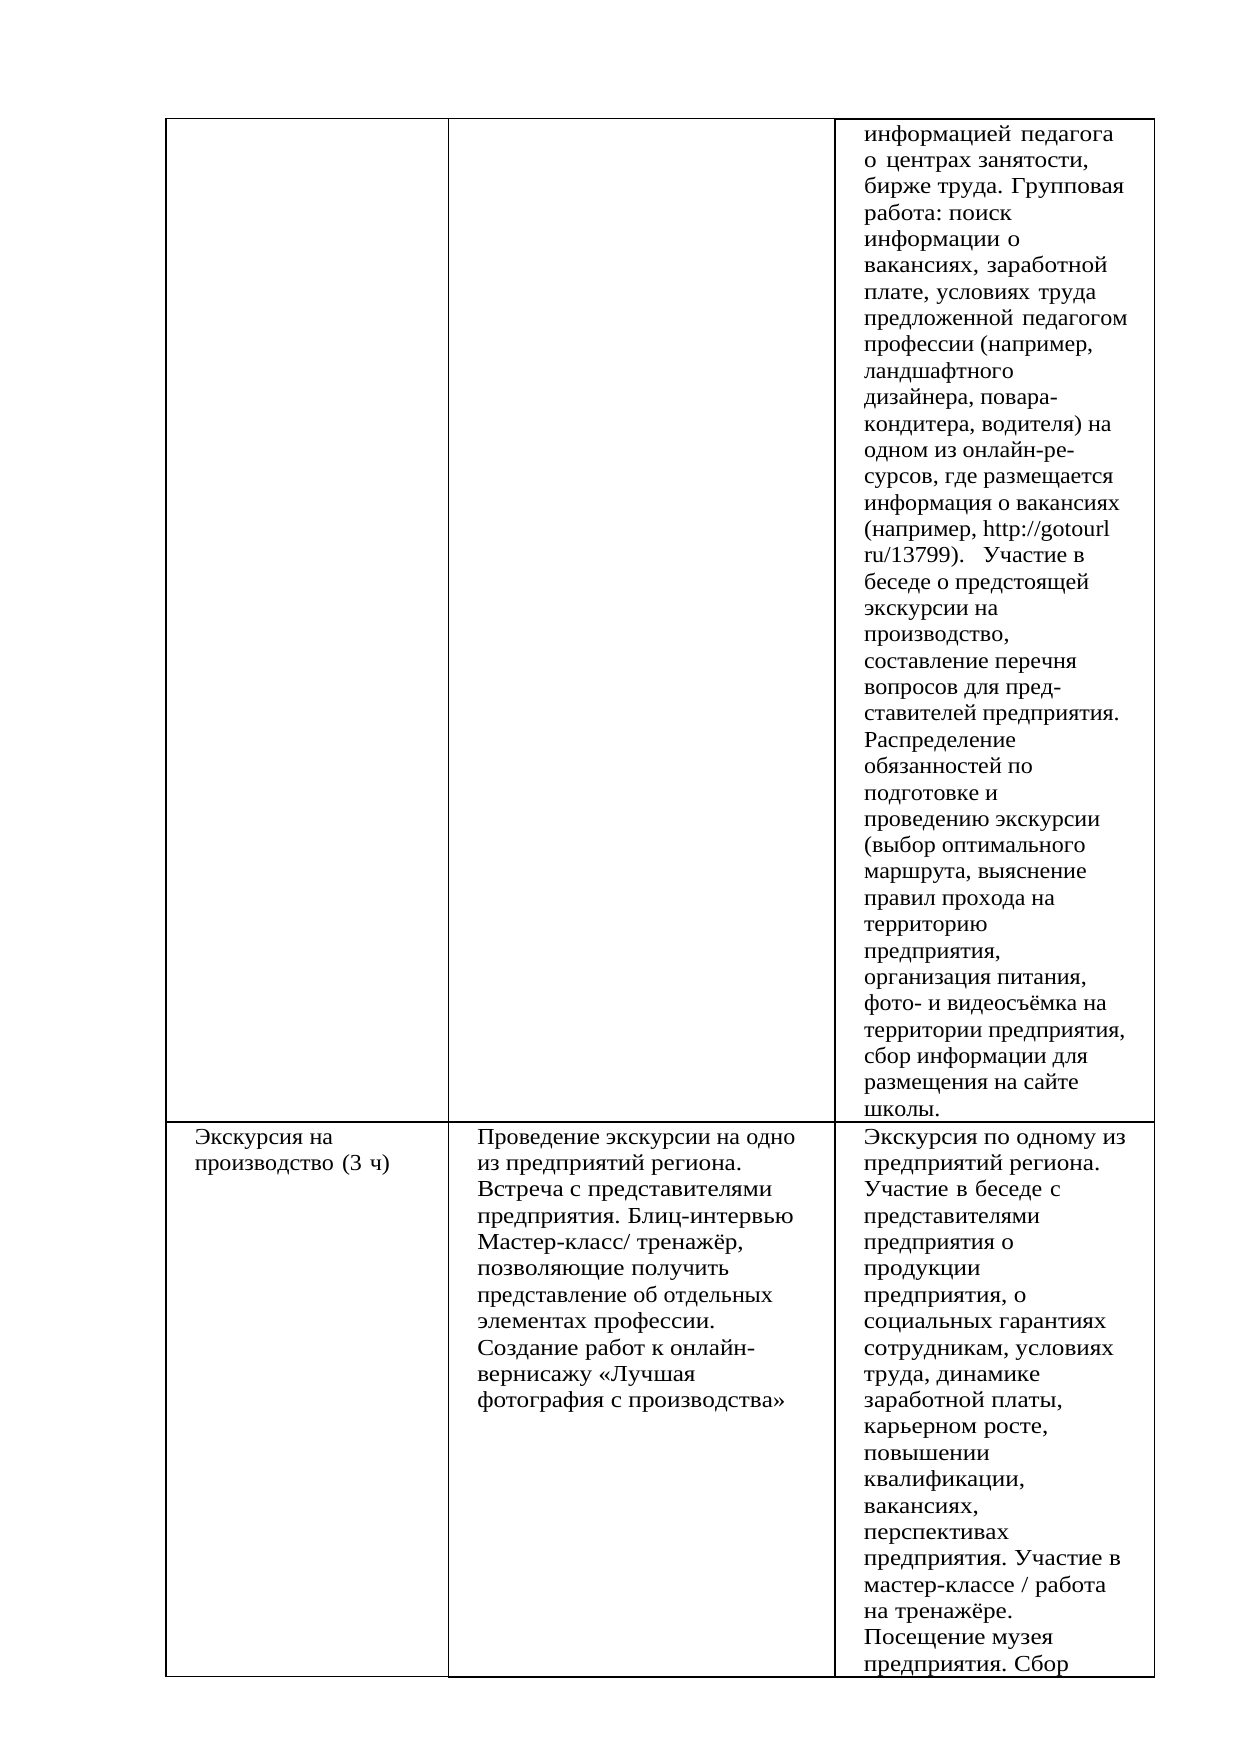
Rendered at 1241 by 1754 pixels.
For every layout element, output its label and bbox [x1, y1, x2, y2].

table_cell [167, 119, 448, 1121]
table_cell [836, 1123, 1154, 1676]
table_cell [836, 120, 1154, 1121]
table_cell [449, 1123, 834, 1676]
table_cell [449, 119, 834, 1121]
table_cell [167, 1123, 448, 1676]
